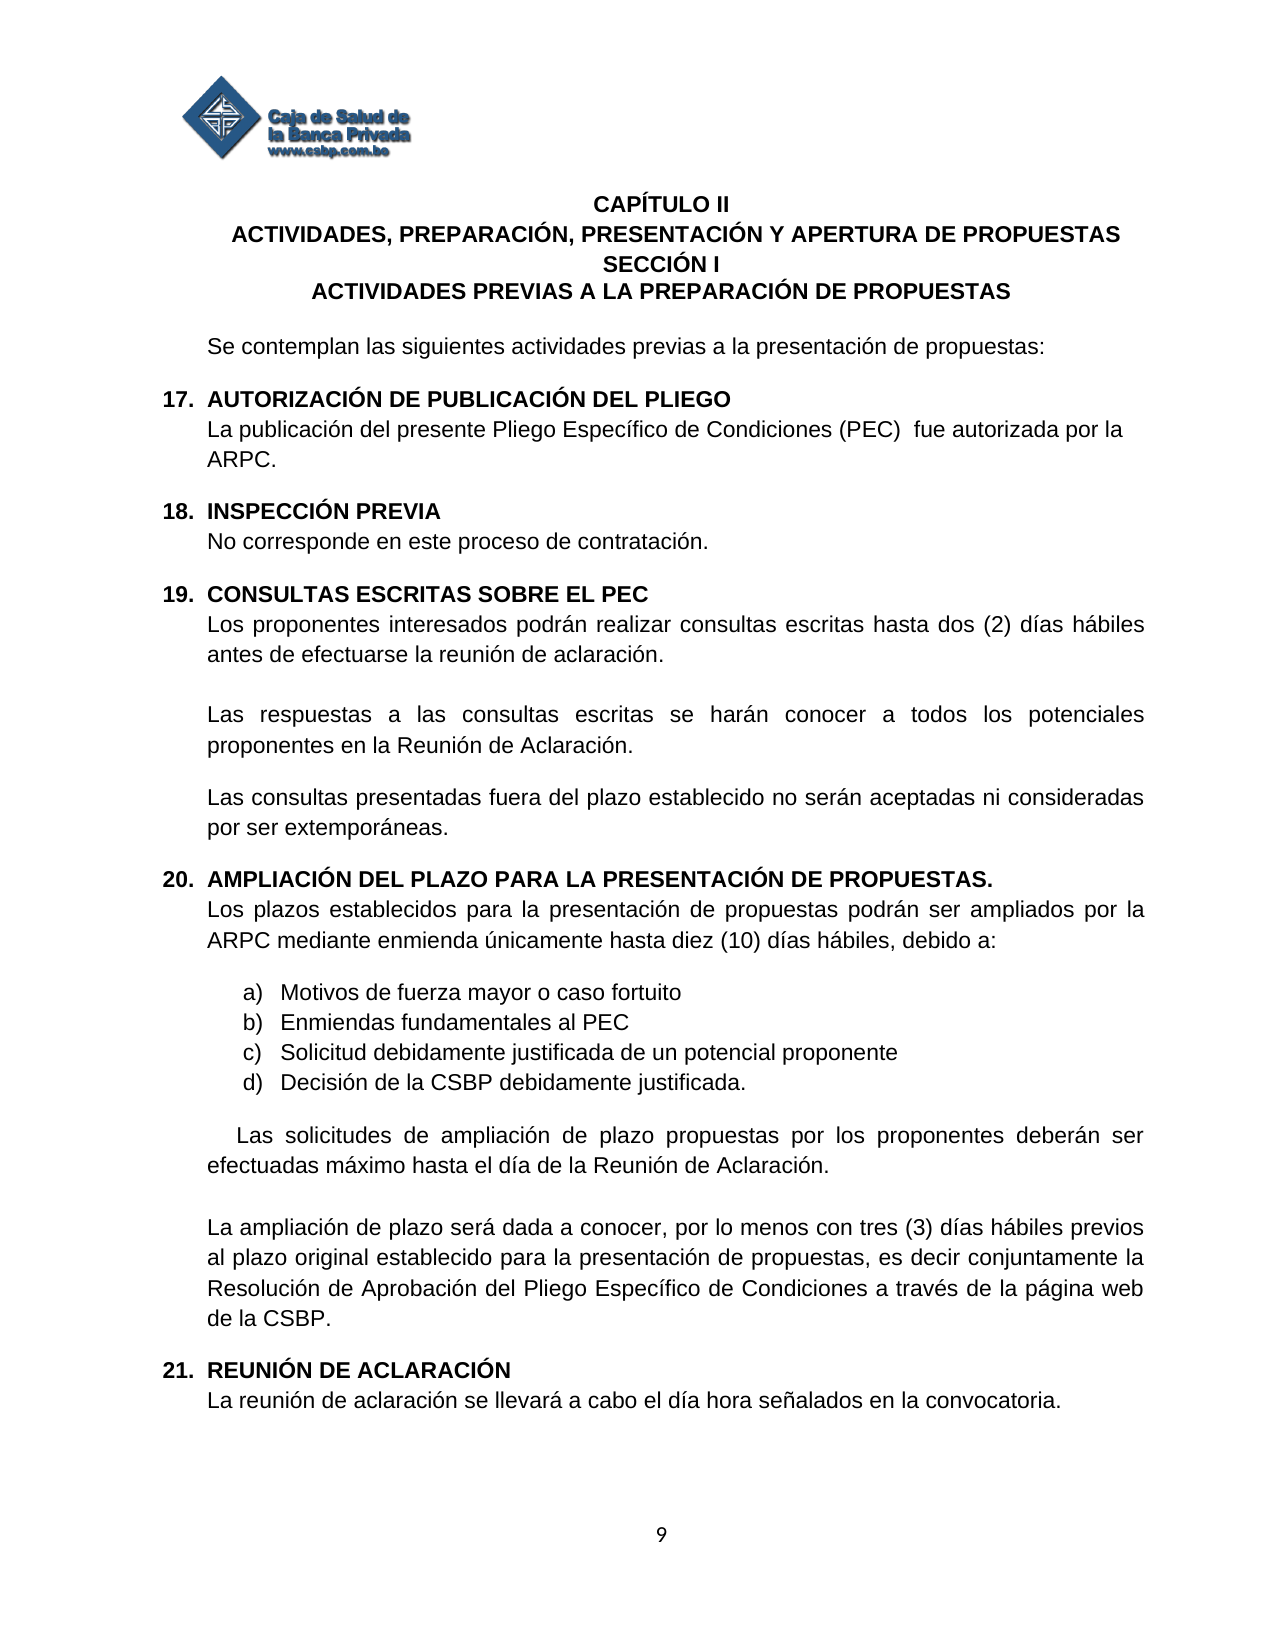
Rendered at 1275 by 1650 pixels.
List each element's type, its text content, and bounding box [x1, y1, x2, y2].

list Solicitud debidamente justificada de un potencial proponente [243, 1039, 1145, 1066]
list REUNIÓN DE ACLARACIÓN [162, 1357, 1145, 1383]
text La ampliación de plazo será dada a conocer, por lo menos con tres (3) días hábiles previos al plazo original establecido para la presentación de propuestas, es decir conjuntamente la Resolución de Aprobación del Pliego Específico de Condiciones a través de la página web de la CSBP. [207, 1214, 1145, 1331]
list La publicación del presente Pliego Específico de Condiciones (PEC) fue autorizada por la ARPC. [207, 416, 1145, 472]
text ACTIVIDADES PREVIAS A LA PREPARACIÓN DE PROPUESTAS [177, 278, 1145, 304]
list CONSULTAS ESCRITAS SOBRE EL PEC [162, 581, 1145, 607]
text Se contemplan las siguientes actividades previas a la presentación de propuestas: [207, 333, 1145, 359]
list Enmiendas fundamentales al PEC [243, 1009, 1145, 1035]
list ACTIVIDADES, PREPARACIÓN, PRESENTACIÓN Y APERTURA DE PROPUESTAS [207, 221, 1145, 247]
text SECCIÓN I [177, 251, 1145, 278]
list No corresponde en este proceso de contratación. [207, 528, 1145, 555]
list La reunión de aclaración se llevará a cabo el día hora señalados en la convocatoria. [207, 1387, 1145, 1413]
text CAPÍTULO II [177, 191, 1145, 217]
list Las respuestas a las consultas escritas se harán conocer a todos los potenciales proponentes en la Reunión de Aclaración. [207, 701, 1145, 758]
list Motivos de fuerza mayor o caso fortuito [243, 979, 1145, 1005]
list Las consultas presentadas fuera del plazo establecido no serán aceptadas ni consideradas por ser extemporáneas. [207, 784, 1145, 840]
text Las solicitudes de ampliación de plazo propuestas por los proponentes deberán ser efectuadas máximo hasta el día de la Reunión de Aclaración. [177, 1122, 1145, 1178]
picture [177, 73, 428, 163]
list AMPLIACIÓN DEL PLAZO PARA LA PRESENTACIÓN DE PROPUESTAS. [162, 866, 1145, 892]
list Los plazos establecidos para la presentación de propuestas podrán ser ampliados por la ARPC mediante enmienda únicamente hasta diez (10) días hábiles, debido a: [207, 896, 1145, 953]
list INSPECCIÓN PREVIA [162, 498, 1145, 524]
list Decisión de la CSBP debidamente justificada. [243, 1069, 1145, 1096]
list Los proponentes interesados podrán realizar consultas escritas hasta dos (2) días hábiles antes de efectuarse la reunión de aclaración. [207, 611, 1145, 667]
list AUTORIZACIÓN DE PUBLICACIÓN DEL PLIEGO [162, 386, 1145, 412]
